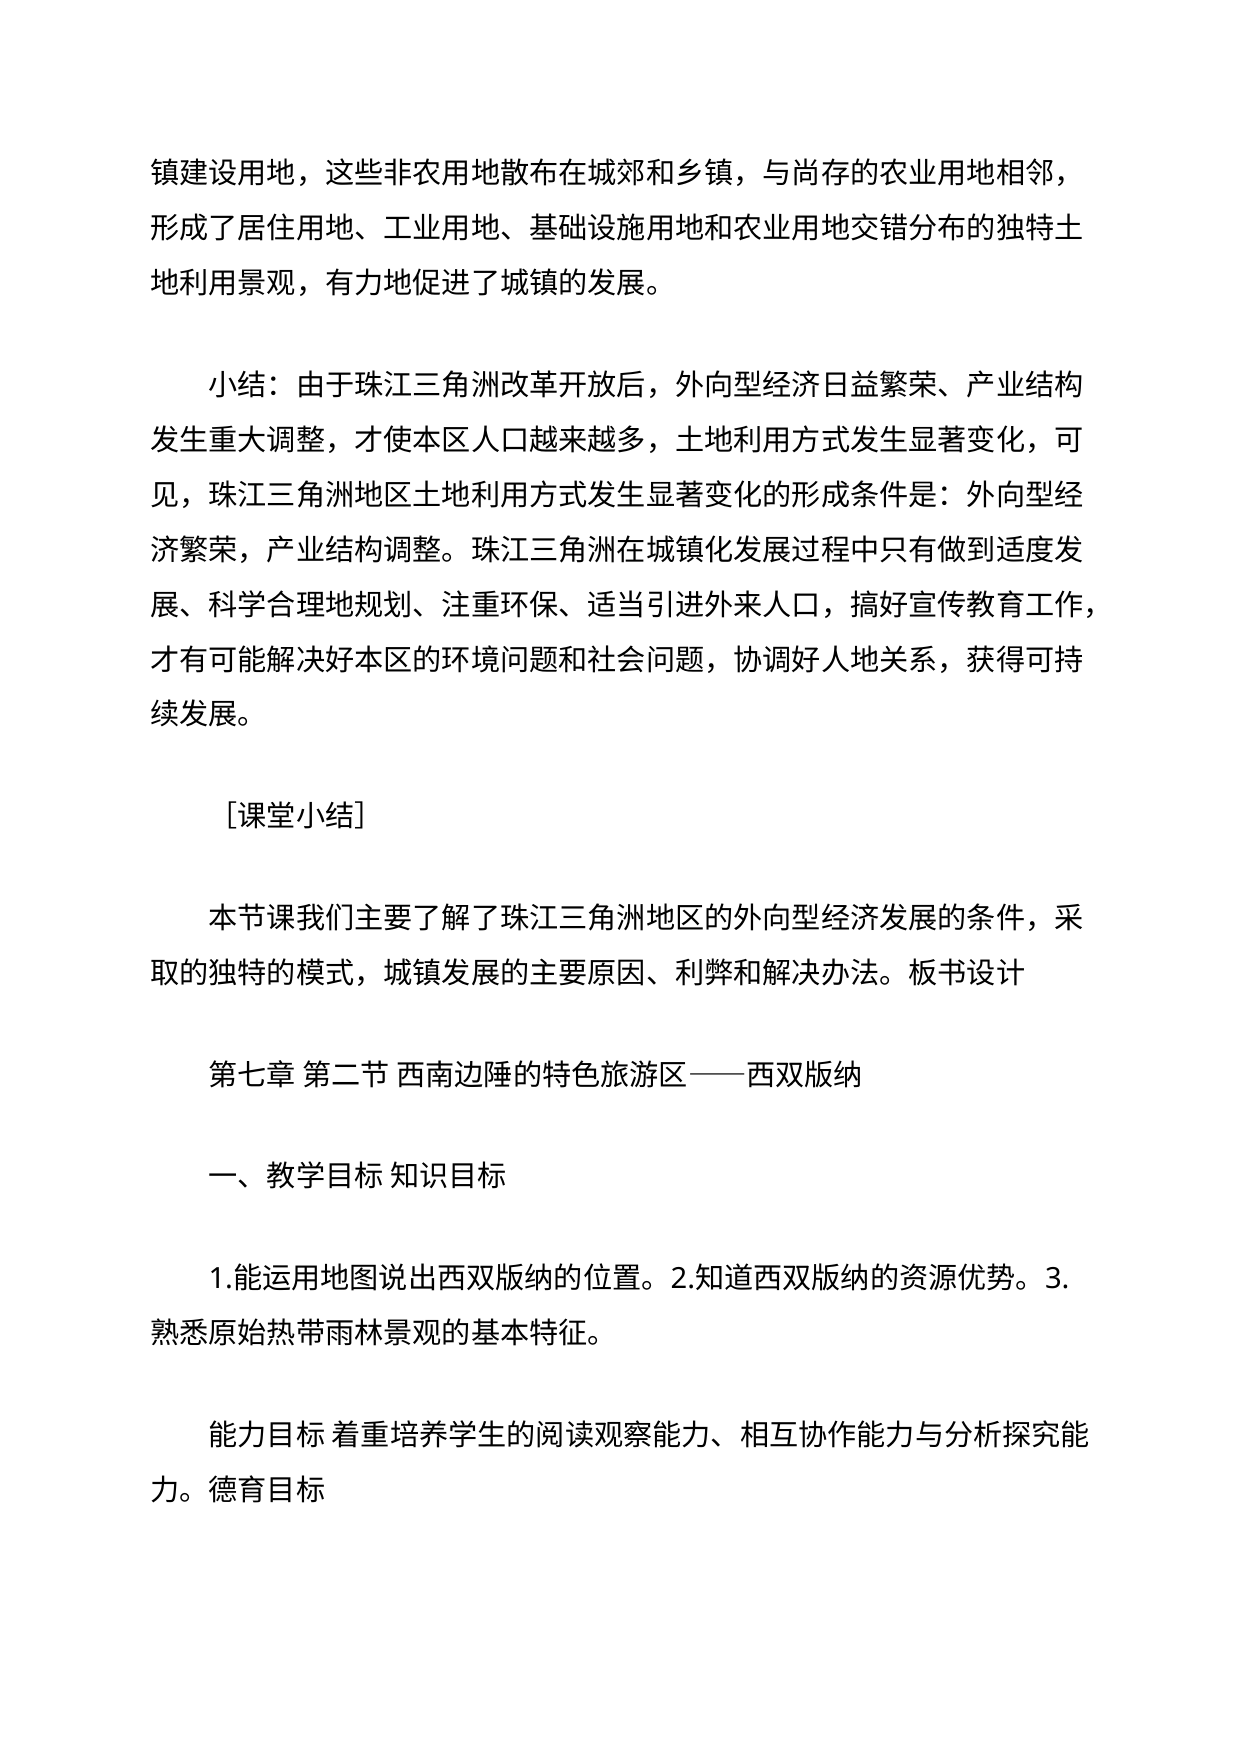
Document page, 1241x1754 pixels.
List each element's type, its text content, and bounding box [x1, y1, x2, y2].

text 小结：由于珠江三角洲改革开放后，外向型经济日益繁荣、产业结构发生重大调整，才使本区人口越来越多，土地利用方式发生显著变化，可见，珠江三角洲地区土地利用方式发生显著变化的形成条件是：外向型经济繁荣，产业结构调整。珠江三角洲在城镇化发展过程中只有做到适度发展、科学合理地规划、注重环保、适当引进外来人口，搞好宣传教育工作，才有可能解决好本区的环境问题和社会问题，协调好人地关系，获得可持续发展。 [150, 362, 1090, 733]
text 1.能运用地图说出西双版纳的位置。2.知道西双版纳的资源优势。3.熟悉原始热带雨林景观的基本特征。 [150, 1255, 1090, 1352]
text 第七章 第二节 西南边陲的特色旅游区——西双版纳 [150, 1051, 1090, 1093]
text 一、教学目标 知识目标 [150, 1153, 1090, 1195]
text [150, 150, 1090, 302]
text ［课堂小结］ [150, 793, 1090, 835]
text 能力目标 着重培养学生的阅读观察能力、相互协作能力与分析探究能力。德育目标 [150, 1411, 1090, 1509]
text 本节课我们主要了解了珠江三角洲地区的外向型经济发展的条件，采取的独特的模式，城镇发展的主要原因、利弊和解决办法。板书设计 [150, 894, 1090, 992]
